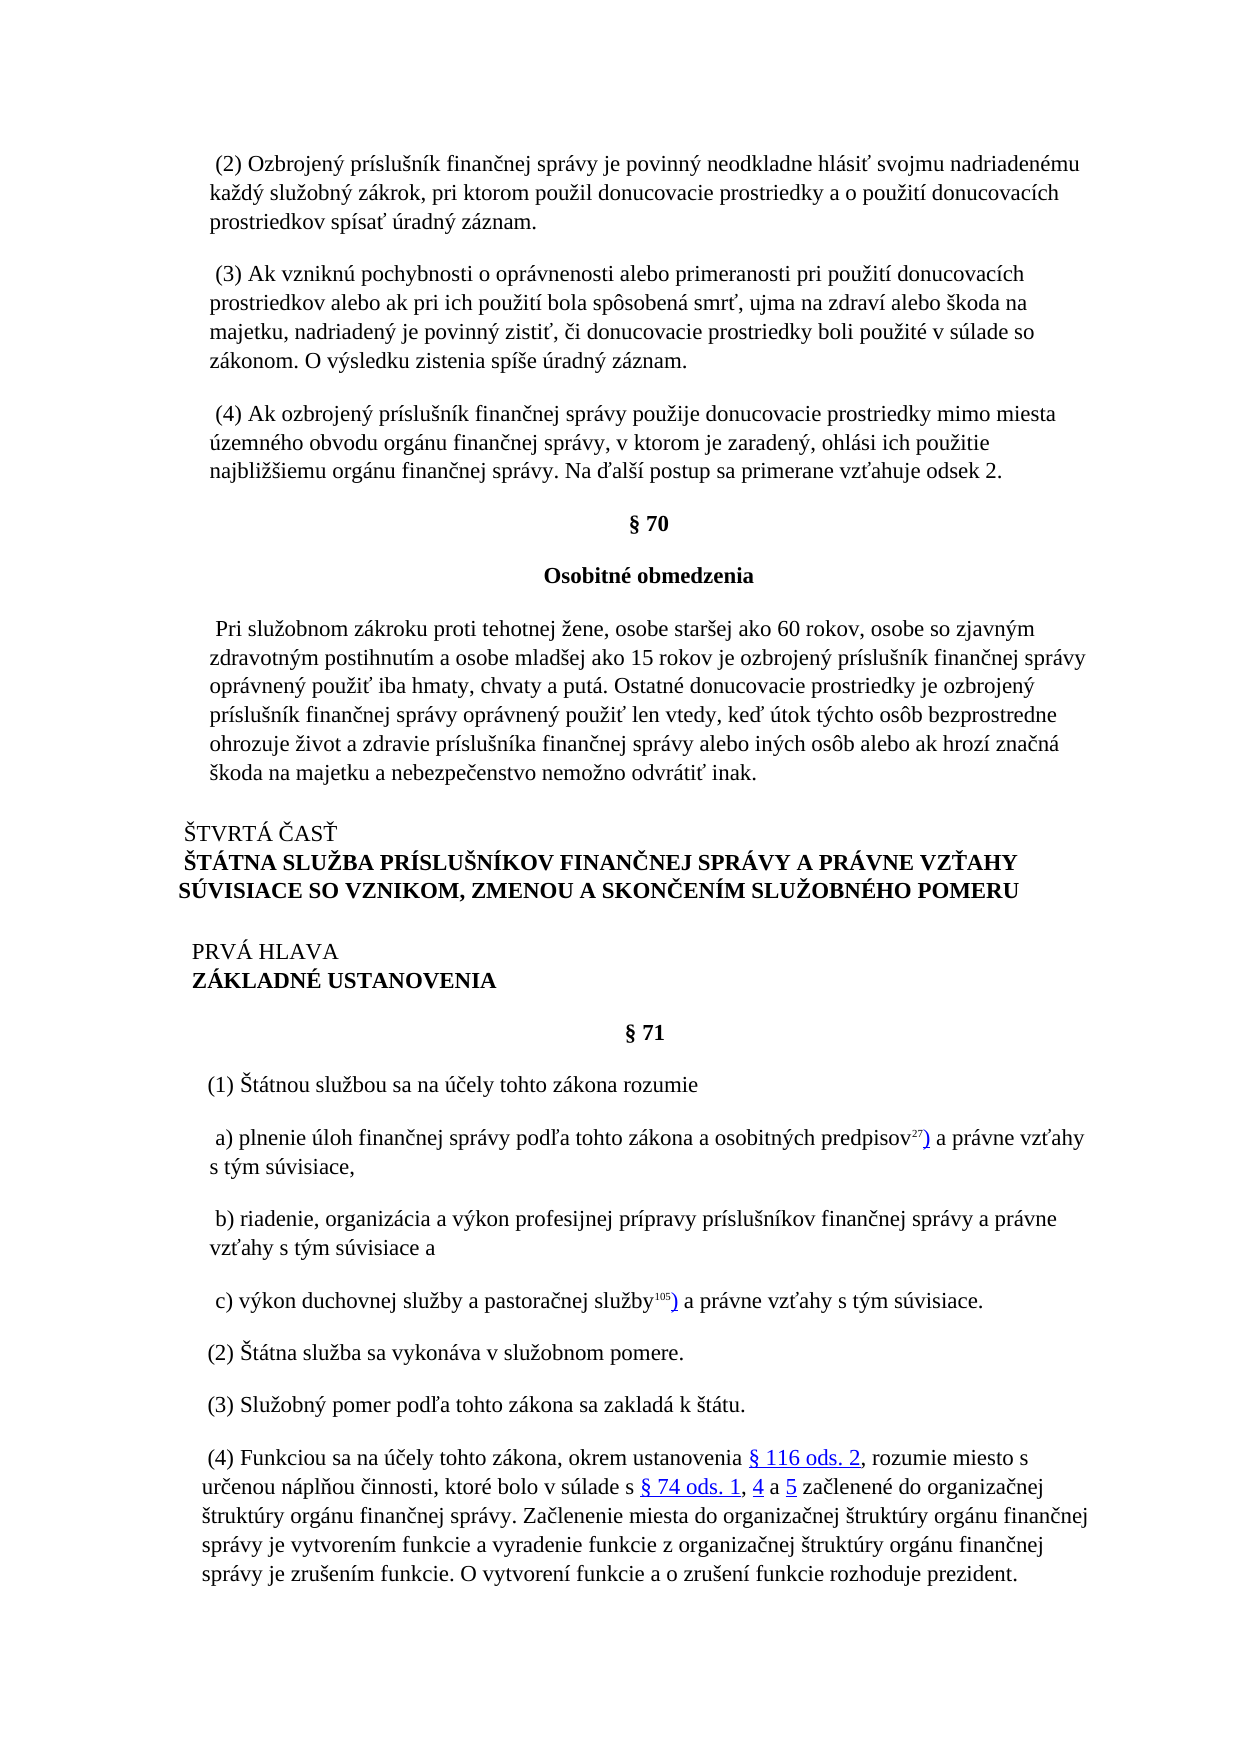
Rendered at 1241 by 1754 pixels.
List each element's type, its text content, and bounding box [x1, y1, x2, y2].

text Osobitné obmedzenia [202, 562, 1090, 589]
text a) plnenie úloh finančnej správy podľa tohto zákona a osobitných predpisov27) a právne vzťahy s tým súvisiace, [209, 1124, 1090, 1179]
text b) riadenie, organizácia a výkon profesijnej prípravy príslušníkov finančnej správy a právne vzťahy s tým súvisiace a [209, 1205, 1090, 1261]
text (3) Ak vzniknú pochybnosti o oprávnenosti alebo primeranosti pri použití donucovacích prostriedkov alebo ak pri ich použití bola spôsobená smrť, ujma na zdraví alebo škoda na majetku, nadriadený je povinný zistiť, či donucovacie prostriedky boli použité v súlade so zákonom. O výsledku zistenia spíše úradný záznam. [209, 260, 1090, 373]
text (3) Služobný pomer podľa tohto zákona sa zakladá k štátu. [202, 1391, 1090, 1418]
text ZÁKLADNÉ USTANOVENIA [186, 967, 1090, 993]
text § 70 [202, 510, 1090, 536]
text (2) Ozbrojený príslušník finančnej správy je povinný neodkladne hlásiť svojmu nadriadenému každý služobný zákrok, pri ktorom použil donucovacie prostriedky a o použití donucovacích prostriedkov spísať úradný záznam. [209, 150, 1090, 234]
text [202, 1444, 1090, 1586]
text PRVÁ HLAVA [186, 938, 1090, 964]
text (1) Štátnou službou sa na účely tohto zákona rozumie [202, 1072, 1090, 1098]
text ŠTVRTÁ ČASŤ [178, 820, 1090, 846]
text c) výkon duchovnej služby a pastoračnej služby105) a právne vzťahy s tým súvisiace. [209, 1287, 1090, 1313]
text (2) Štátna služba sa vykonáva v služobnom pomere. [202, 1339, 1090, 1365]
text ŠTÁTNA SLUŽBA PRÍSLUŠNÍKOV FINANČNEJ SPRÁVY A PRÁVNE VZŤAHY SÚVISIACE SO VZNIKOM, ZMENOU A SKONČENÍM SLUŽOBNÉHO POMERU [178, 849, 1090, 904]
text Pri služobnom zákroku proti tehotnej žene, osobe staršej ako 60 rokov, osobe so zjavným zdravotným postihnutím a osobe mladšej ako 15 rokov je ozbrojený príslušník finančnej správy oprávnený použiť iba hmaty, chvaty a putá. Ostatné donucovacie prostriedky je ozbrojený príslušník finančnej správy oprávnený použiť len vtedy, keď útok týchto osôb bezprostredne ohrozuje život a zdravie príslušníka finančnej správy alebo iných osôb alebo ak hrozí značná škoda na majetku a nebezpečenstvo nemožno odvrátiť inak. [209, 615, 1090, 786]
text § 71 [194, 1019, 1090, 1046]
text (4) Ak ozbrojený príslušník finančnej správy použije donucovacie prostriedky mimo miesta územného obvodu orgánu finančnej správy, v ktorom je zaradený, ohlási ich použitie najbližšiemu orgánu finančnej správy. Na ďalší postup sa primerane vzťahuje odsek 2. [209, 399, 1090, 484]
